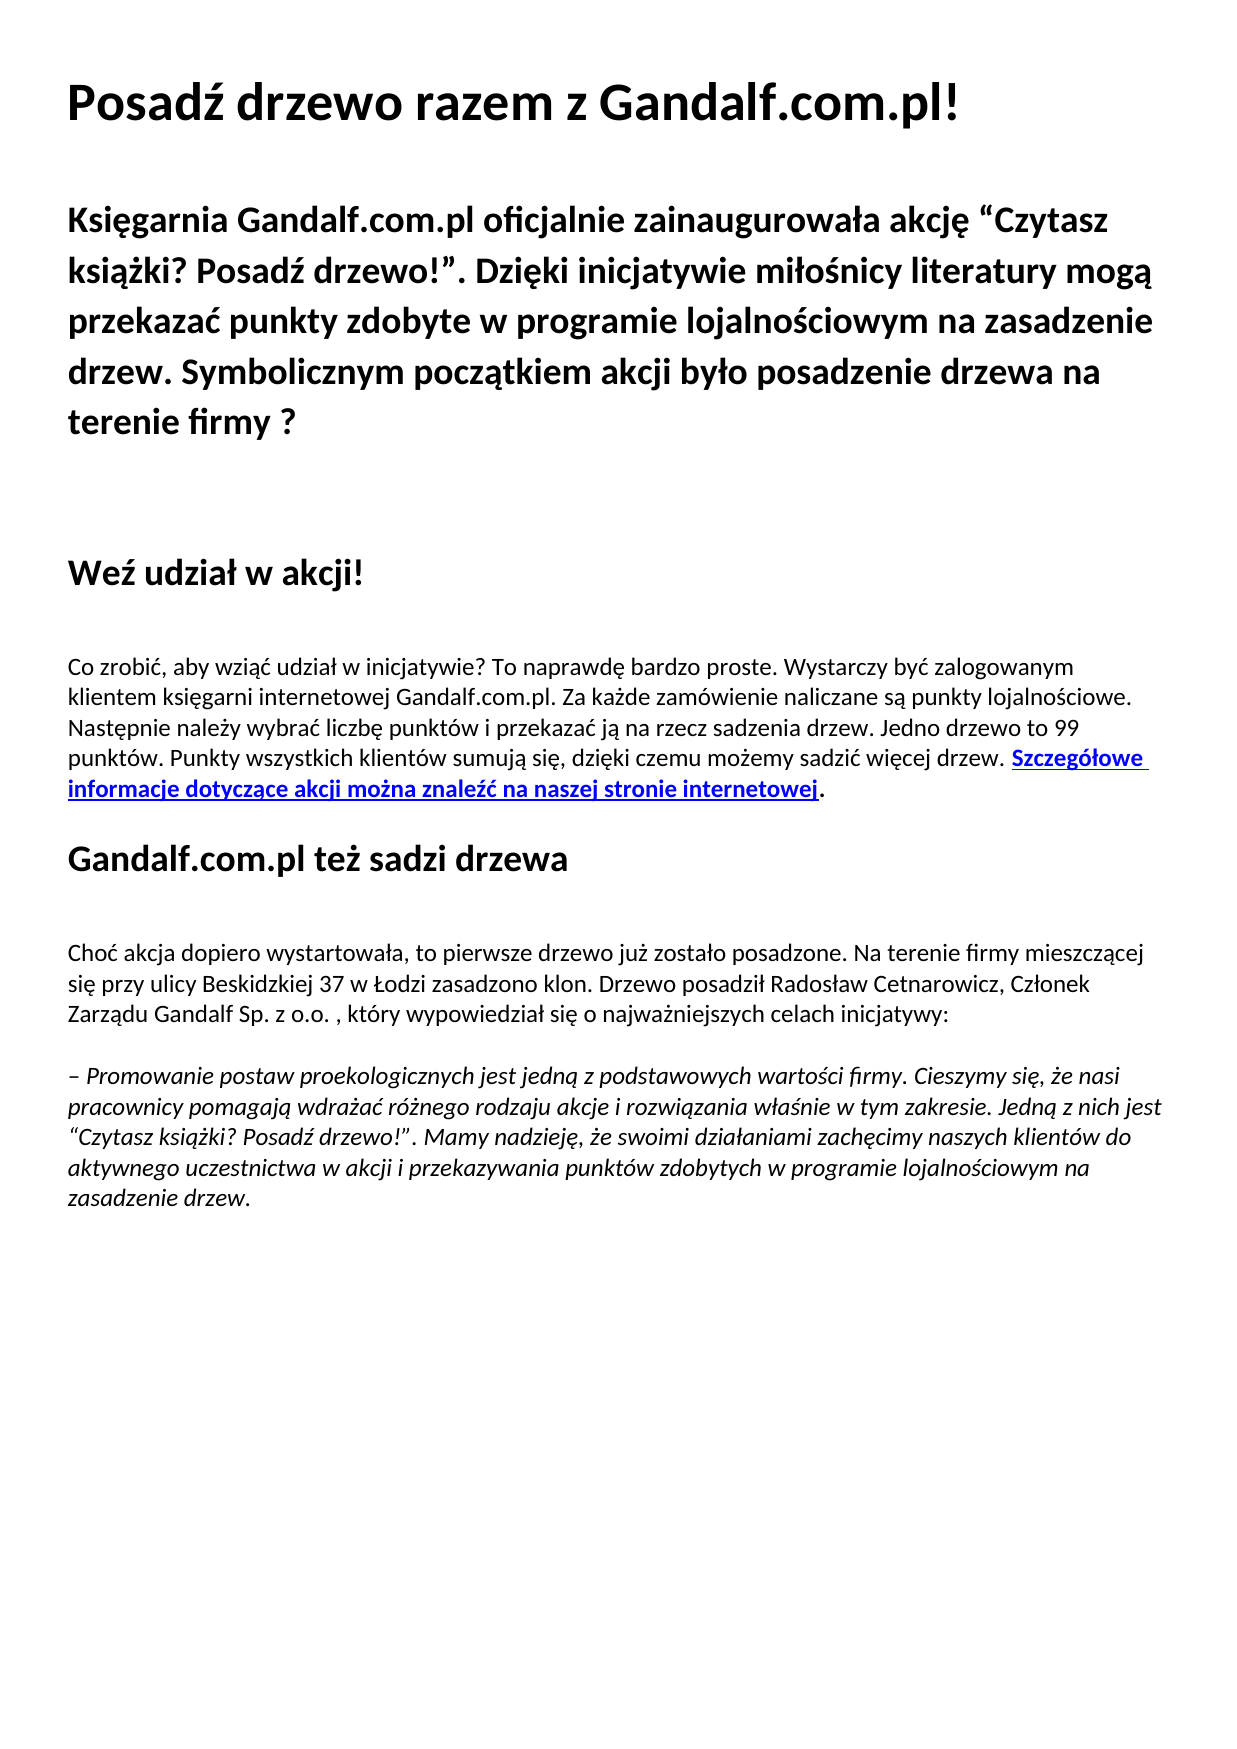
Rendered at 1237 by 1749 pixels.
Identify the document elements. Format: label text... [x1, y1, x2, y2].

text Gandalf.com.pl też sadzi drzewa [68, 835, 1169, 881]
text Weź udział w akcji! [68, 548, 1169, 594]
text Choć akcja dopiero wystartowała, to pierwsze drzewo już zostało posadzone. Na terenie firmy mieszczącej się przy ulicy Beskidzkiej 37 w Łodzi zasadzono klon. Drzewo posadził Radosław Cetnarowicz, Członek Zarządu Gandalf Sp. z o.o. , który wypowiedział się o najważniejszych celach inicjatywy: [68, 937, 1169, 1029]
text – Promowanie postaw proekologicznych jest jedną z podstawowych wartości firmy. Cieszymy się, że nasi pracownicy pomagają wdrażać różnego rodzaju akcje i rozwiązania właśnie w tym zakresie. Jedną z nich jest “Czytasz książki? Posadź drzewo!”. Mamy nadzieję, że swoimi działaniami zachęcimy naszych klientów do aktywnego uczestnictwa w akcji i przekazywania punktów zdobytych w programie lojalnościowym na zasadzenie drzew. [68, 1060, 1169, 1213]
text Co zrobić, aby wziąć udział w inicjatywie? To naprawdę bardzo proste. Wystarczy być zalogowanym klientem księgarni internetowej Gandalf.com.pl. Za każde zamówienie naliczane są punkty lojalnościowe. Następnie należy wybrać liczbę punktów i przekazać ją na rzecz sadzenia drzew. Jedno drzewo to 99 punktów. Punkty wszystkich klientów sumują się, dzięki czemu możemy sadzić więcej drzew. Szczegółowe informacje dotyczące akcji można znaleźć na naszej stronie internetowej. [68, 651, 1169, 803]
text Posadź drzewo razem z Gandalf.com.pl! [68, 68, 1169, 134]
text Księgarnia Gandalf.com.pl oficjalnie zainaugurowała akcję “Czytasz książki? Posadź drzewo!”. Dzięki inicjatywie miłośnicy literatury mogą przekazać punkty zdobyte w programie lojalnościowym na zasadzenie drzew. Symbolicznym początkiem akcji było posadzenie drzewa na terenie firmy ? [68, 196, 1169, 444]
